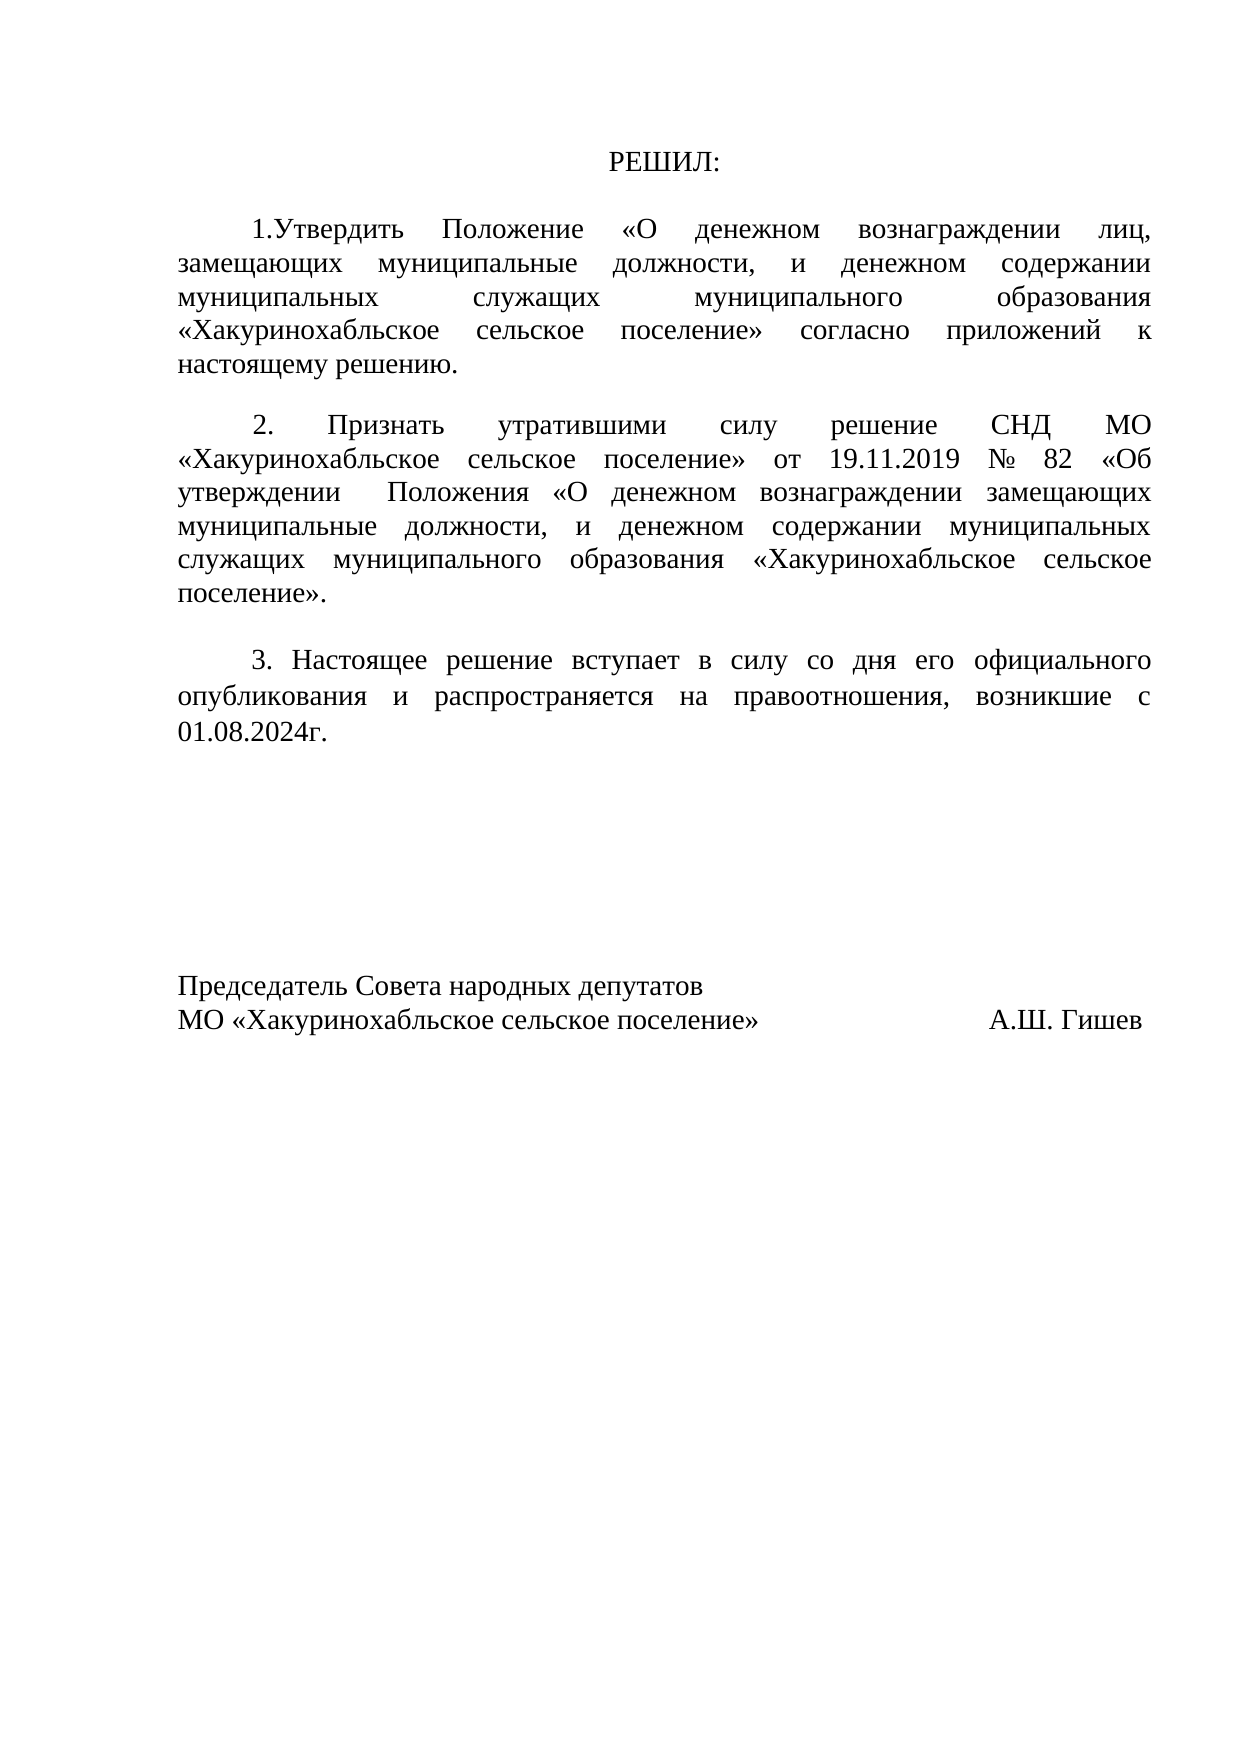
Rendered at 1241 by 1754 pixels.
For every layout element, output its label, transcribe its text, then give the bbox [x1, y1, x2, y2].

text МО «Хакуринохабльское сельское поселение» А.Ш. Гишев [177, 1002, 1152, 1036]
text 3. Настоящее решение вступает в силу со дня его официального опубликования и распространяется на правоотношения, возникшие с 01.08.2024г. [177, 642, 1152, 748]
list 2. Признать утратившими силу решение СНД МО «Хакуринохабльское сельское поселение» от 19.11.2019 № 82 «Об утверждении Положения «О денежном вознаграждении замещающих муниципальные должности, и денежном содержании муниципальных служащих муниципального образования «Хакуринохабльское сельское поселение». [177, 407, 1152, 608]
text РЕШИЛ: [177, 144, 1152, 178]
list 1.Утвердить Положение «О денежном вознаграждении лиц, замещающих муниципальные должности, и денежном содержании муниципальных служащих муниципального образования «Хакуринохабльское сельское поселение» согласно приложений к настоящему решению. [177, 212, 1152, 379]
text Председатель Совета народных депутатов [177, 968, 1152, 1002]
